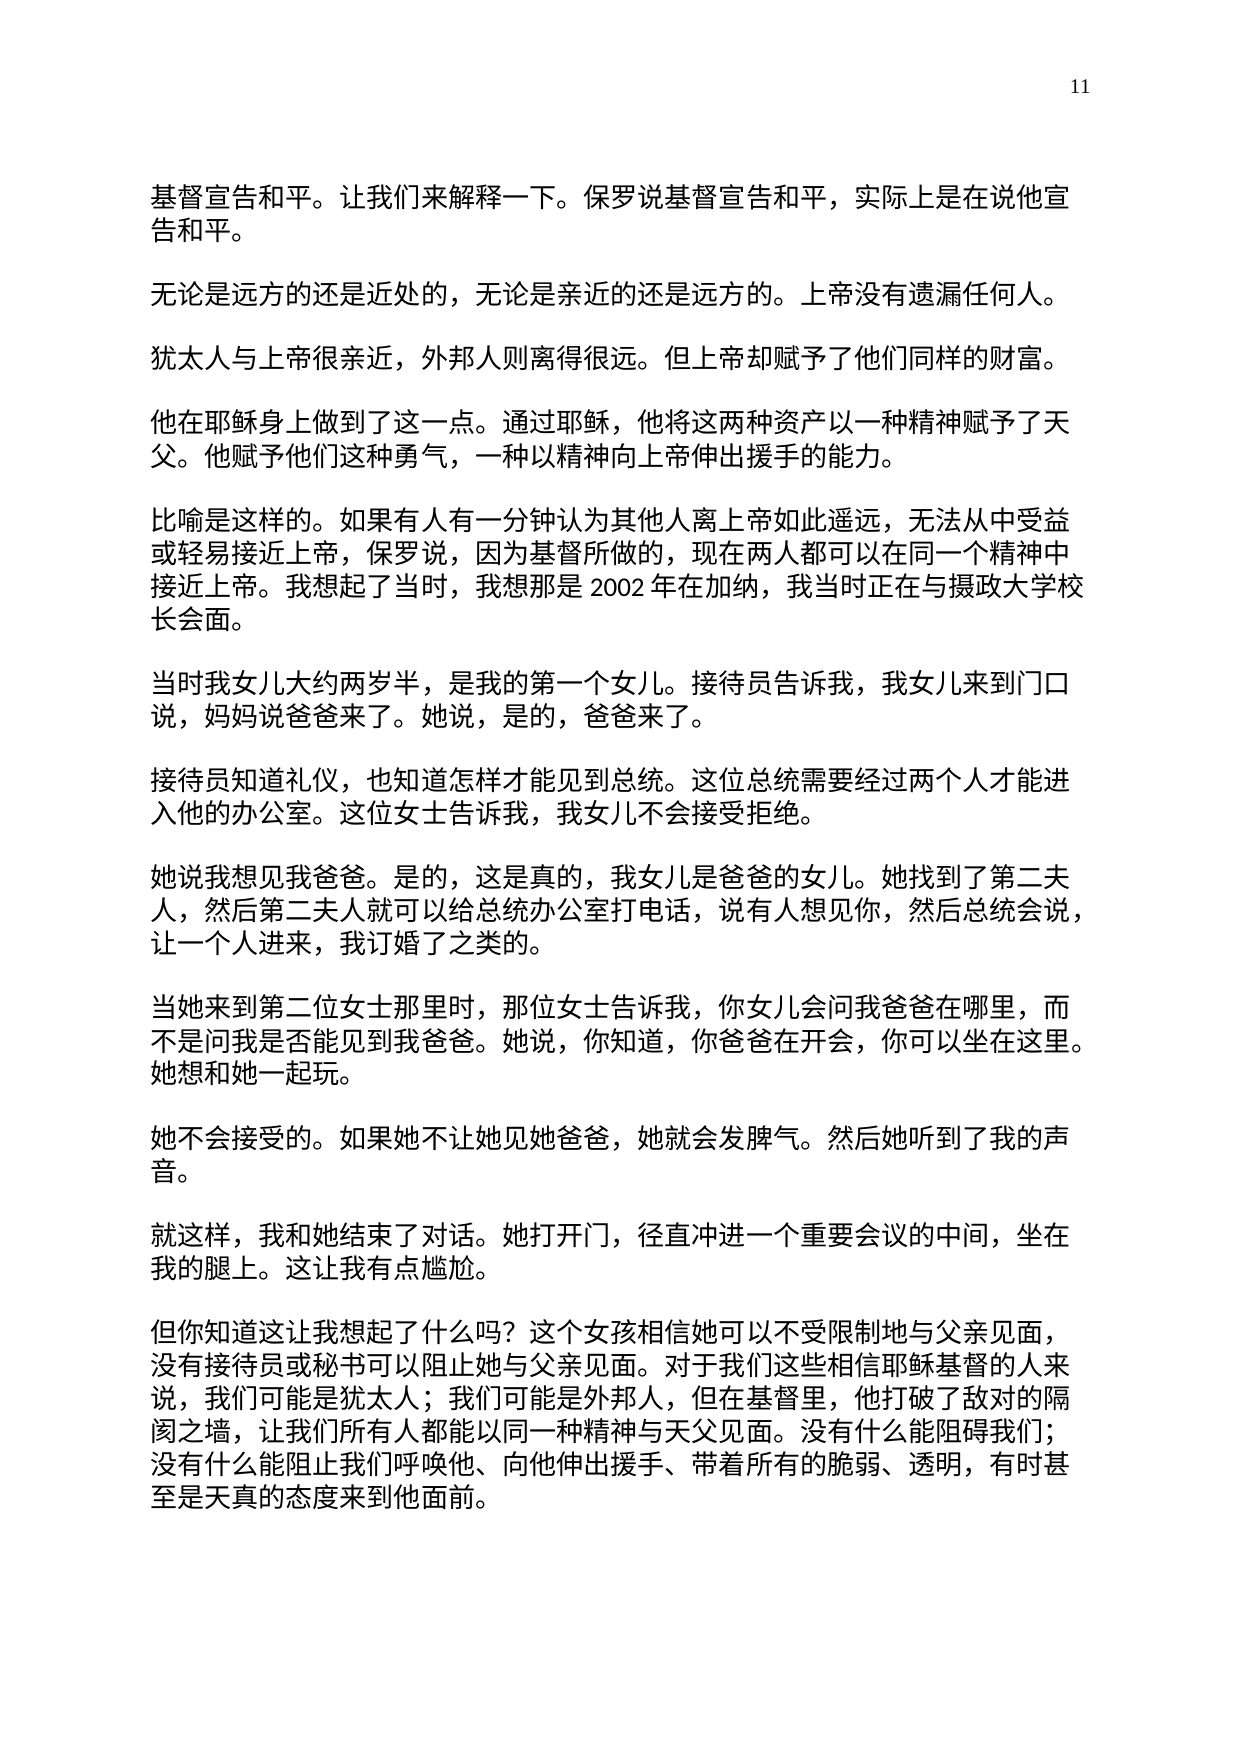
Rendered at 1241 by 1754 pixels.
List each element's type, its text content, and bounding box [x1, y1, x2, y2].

text 当她来到第二位女士那里时，那位女士告诉我，你女儿会问我爸爸在哪里，而不是问我是否能见到我爸爸。她说，你知道，你爸爸在开会，你可以坐在这里。她想和她一起玩。 [150, 992, 1090, 1091]
text 但你知道这让我想起了什么吗？这个女孩相信她可以不受限制地与父亲见面，没有接待员或秘书可以阻止她与父亲见面。对于我们这些相信耶稣基督的人来说，我们可能是犹太人；我们可能是外邦人，但在基督里，他打破了敌对的隔阂之墙，让我们所有人都能以同一种精神与天父见面。没有什么能阻碍我们；没有什么能阻止我们呼唤他、向他伸出援手、带着所有的脆弱、透明，有时甚至是天真的态度来到他面前。 [150, 1316, 1090, 1514]
text 无论是远方的还是近处的，无论是亲近的还是远方的。上帝没有遗漏任何人。 [150, 278, 1090, 311]
text 犹太人与上帝很亲近，外邦人则离得很远。但上帝却赋予了他们同样的财富。 [150, 342, 1090, 376]
text 比喻是这样的。如果有人有一分钟认为其他人离上帝如此遥远，无法从中受益或轻易接近上帝，保罗说，因为基督所做的，现在两人都可以在同一个精神中接近上帝。我想起了当时，我想那是 2002 年在加纳，我当时正在与摄政大学校长会面。 [150, 504, 1090, 636]
text 当时我女儿大约两岁半，是我的第一个女儿。接待员告诉我，我女儿来到门口说，妈妈说爸爸来了。她说，是的，爸爸来了。 [150, 667, 1090, 733]
text 就这样，我和她结束了对话。她打开门，径直冲进一个重要会议的中间，坐在我的腿上。这让我有点尴尬。 [150, 1219, 1090, 1285]
text 接待员知道礼仪，也知道怎样才能见到总统。这位总统需要经过两个人才能进入他的办公室。这位女士告诉我，我女儿不会接受拒绝。 [150, 764, 1090, 830]
text 她说我想见我爸爸。是的，这是真的，我女儿是爸爸的女儿。她找到了第二夫人，然后第二夫人就可以给总统办公室打电话，说有人想见你，然后总统会说，让一个人进来，我订婚了之类的。 [150, 861, 1090, 961]
text 他在耶稣身上做到了这一点。通过耶稣，他将这两种资产以一种精神赋予了天父。他赋予他们这种勇气，一种以精神向上帝伸出援手的能力。 [150, 407, 1090, 473]
text 她不会接受的。如果她不让她见她爸爸，她就会发脾气。然后她听到了我的声音。 [150, 1122, 1090, 1188]
text 基督宣告和平。让我们来解释一下。保罗说基督宣告和平，实际上是在说他宣告和平。 [150, 181, 1090, 247]
